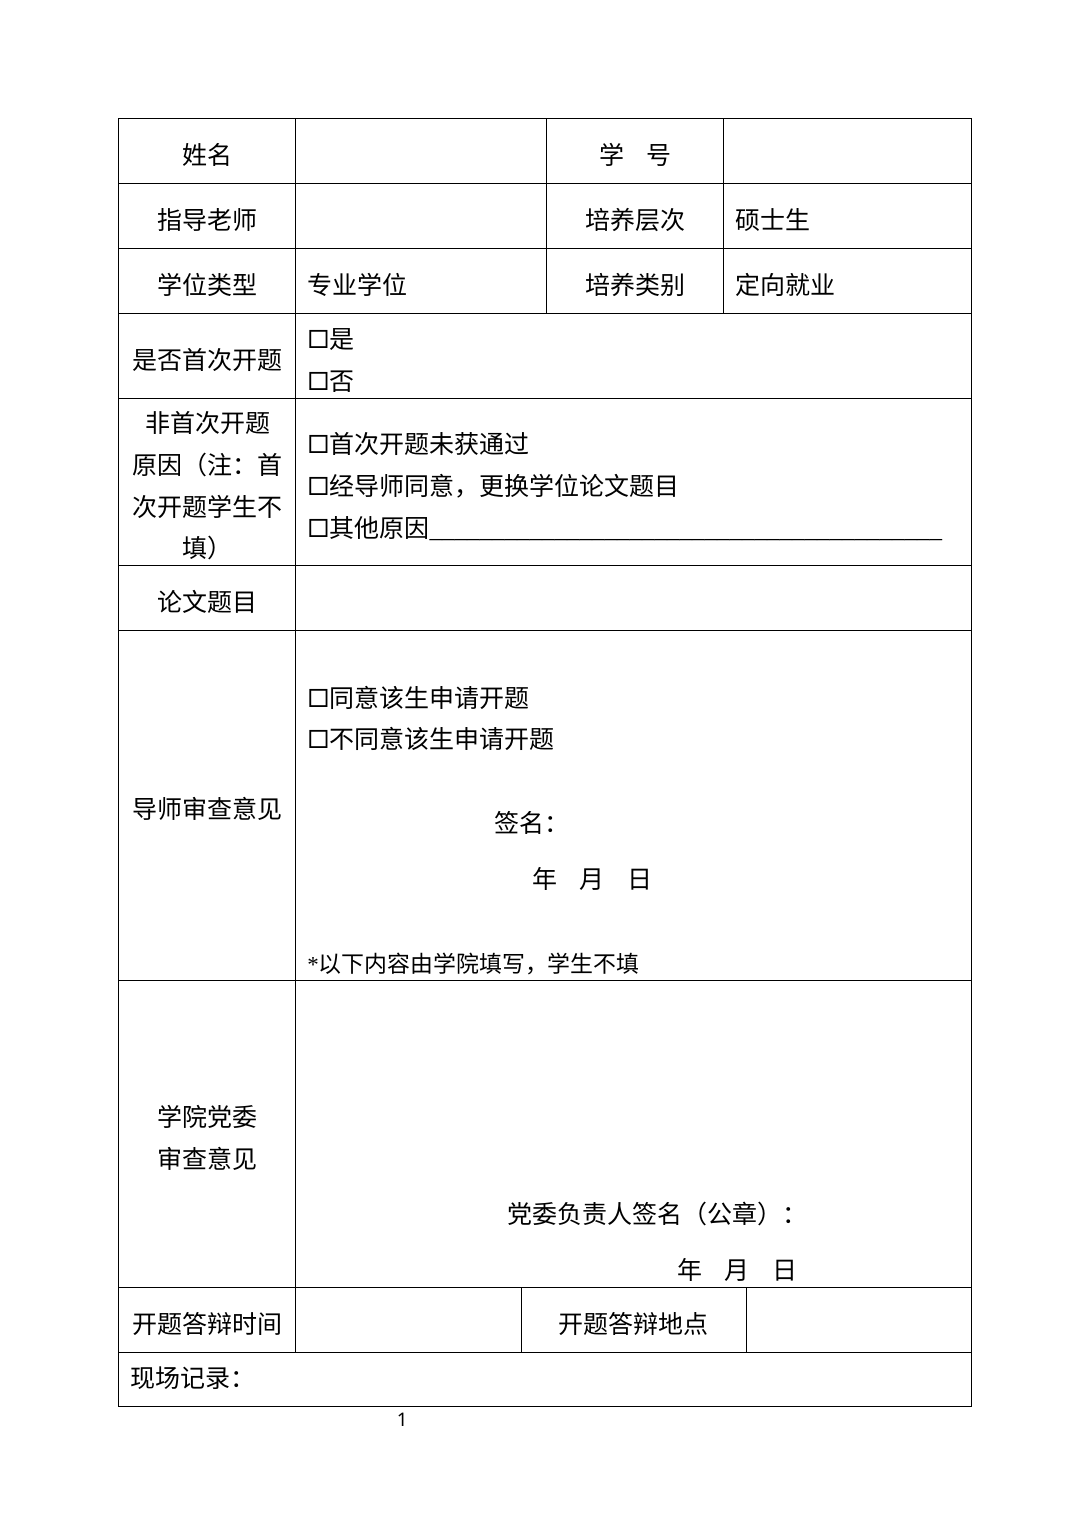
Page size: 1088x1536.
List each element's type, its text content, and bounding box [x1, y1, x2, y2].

table_cell 定向就业 [724, 249, 971, 313]
table_header [296, 119, 546, 183]
table_header 姓名 [119, 119, 295, 183]
table_cell 党委负责人签名（公章）： 年 月 日 [296, 981, 971, 1287]
table_cell 论文题目 [119, 566, 295, 630]
table_cell 导师审查意见 [119, 631, 295, 979]
table_header 学 号 [547, 119, 723, 183]
table_cell [747, 1288, 971, 1352]
table_cell 同意该生申请开题 不同意该生申请开题 签名： 年 月 日 *以下内容由学院填写，学生不填 [296, 631, 971, 979]
table_cell 非首次开题 原因（注：首次开题学生不填） [119, 399, 295, 565]
table_cell [296, 566, 971, 630]
table_cell 培养层次 [547, 184, 723, 248]
table_cell 开题答辩地点 [522, 1288, 746, 1352]
table_cell [296, 1288, 521, 1352]
table_cell 现场记录： 记录人签名： 年 月 日 [119, 1353, 971, 1406]
table_cell 学院党委 审查意见 [119, 981, 295, 1287]
table_cell 是否首次开题 [119, 314, 295, 397]
table_cell [296, 184, 546, 248]
table_cell 专业学位 [296, 249, 546, 313]
table_cell 硕士生 [724, 184, 971, 248]
table_cell 是 否 [296, 314, 971, 397]
table_header [724, 119, 971, 183]
table_cell 学位类型 [119, 249, 295, 313]
table_cell 首次开题未获通过 经导师同意，更换学位论文题目 其他原因_________________________________________ [296, 399, 971, 565]
table_cell 指导老师 [119, 184, 295, 248]
table_cell 培养类别 [547, 249, 723, 313]
table_cell 开题答辩时间 [119, 1288, 295, 1352]
